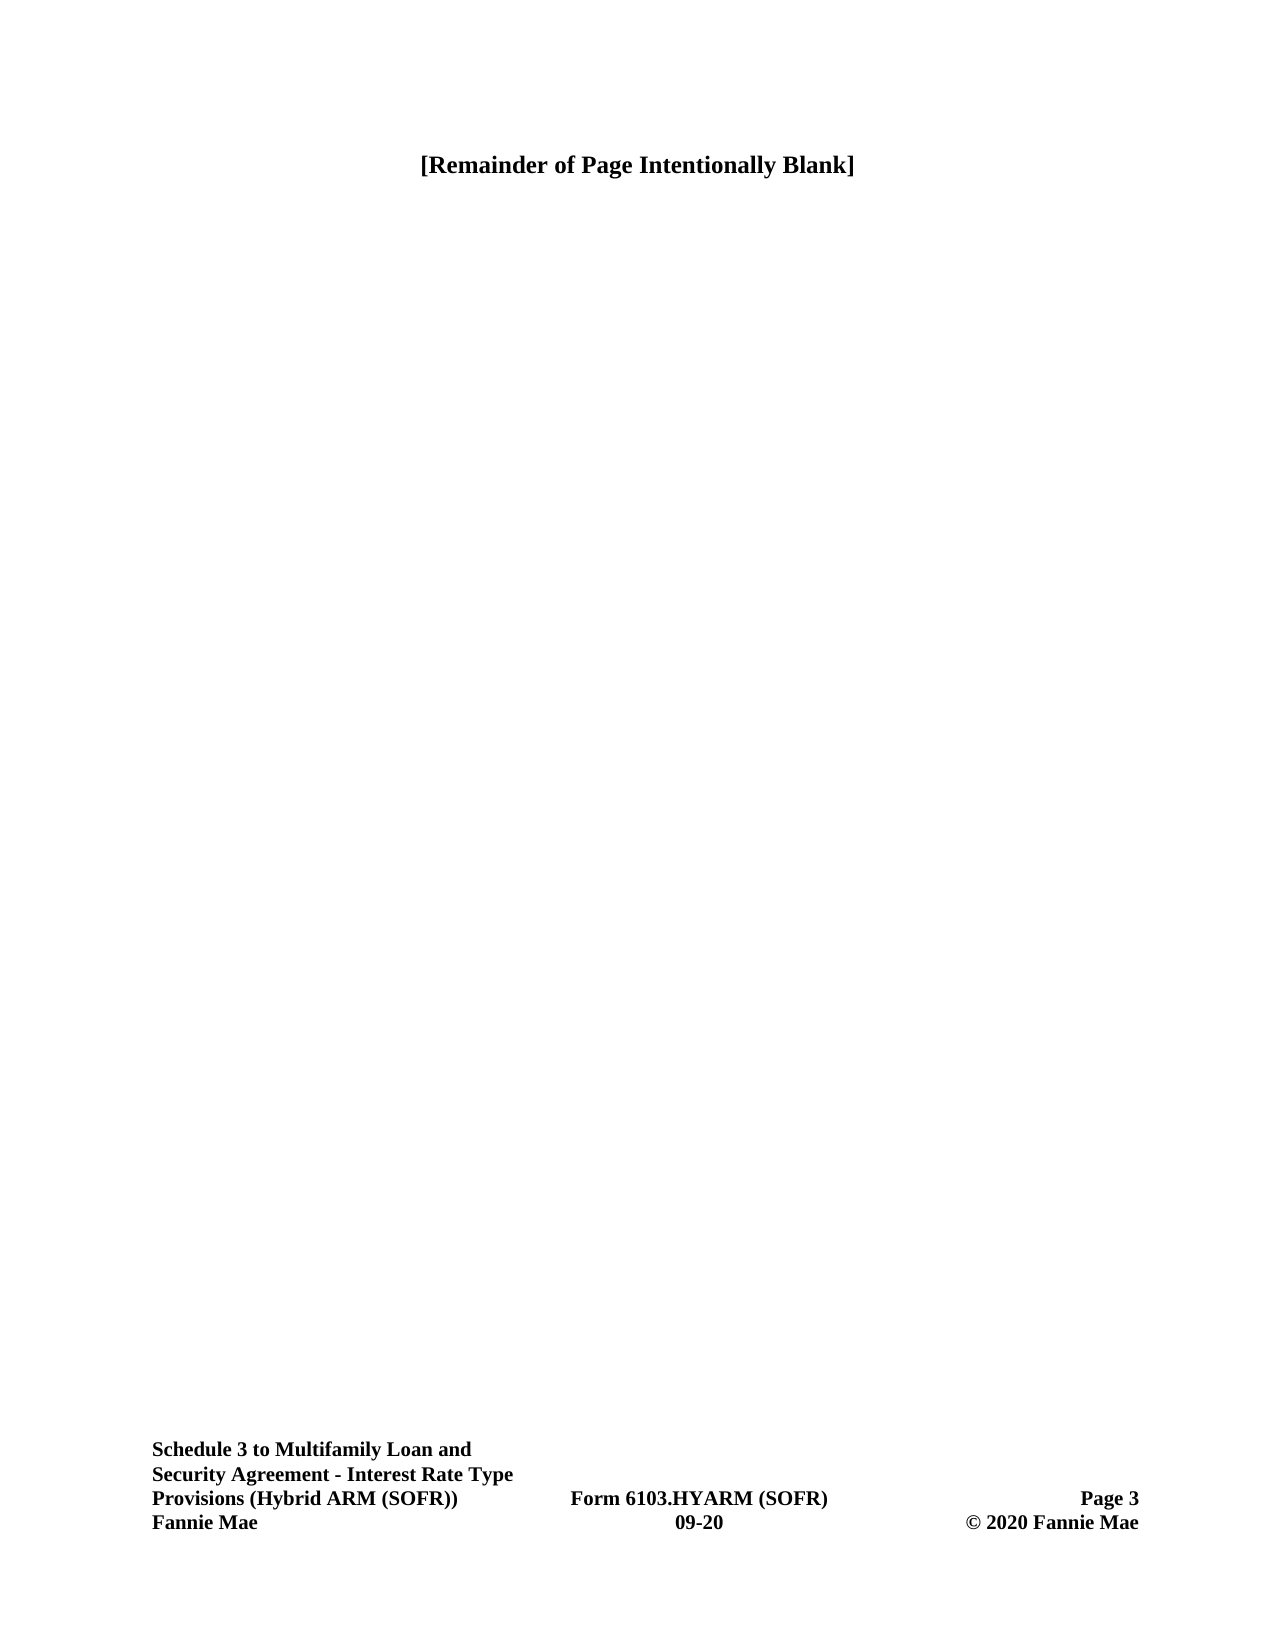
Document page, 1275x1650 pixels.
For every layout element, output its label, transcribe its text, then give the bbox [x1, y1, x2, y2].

text [Remainder of Page Intentionally Blank] [150, 150, 1125, 179]
